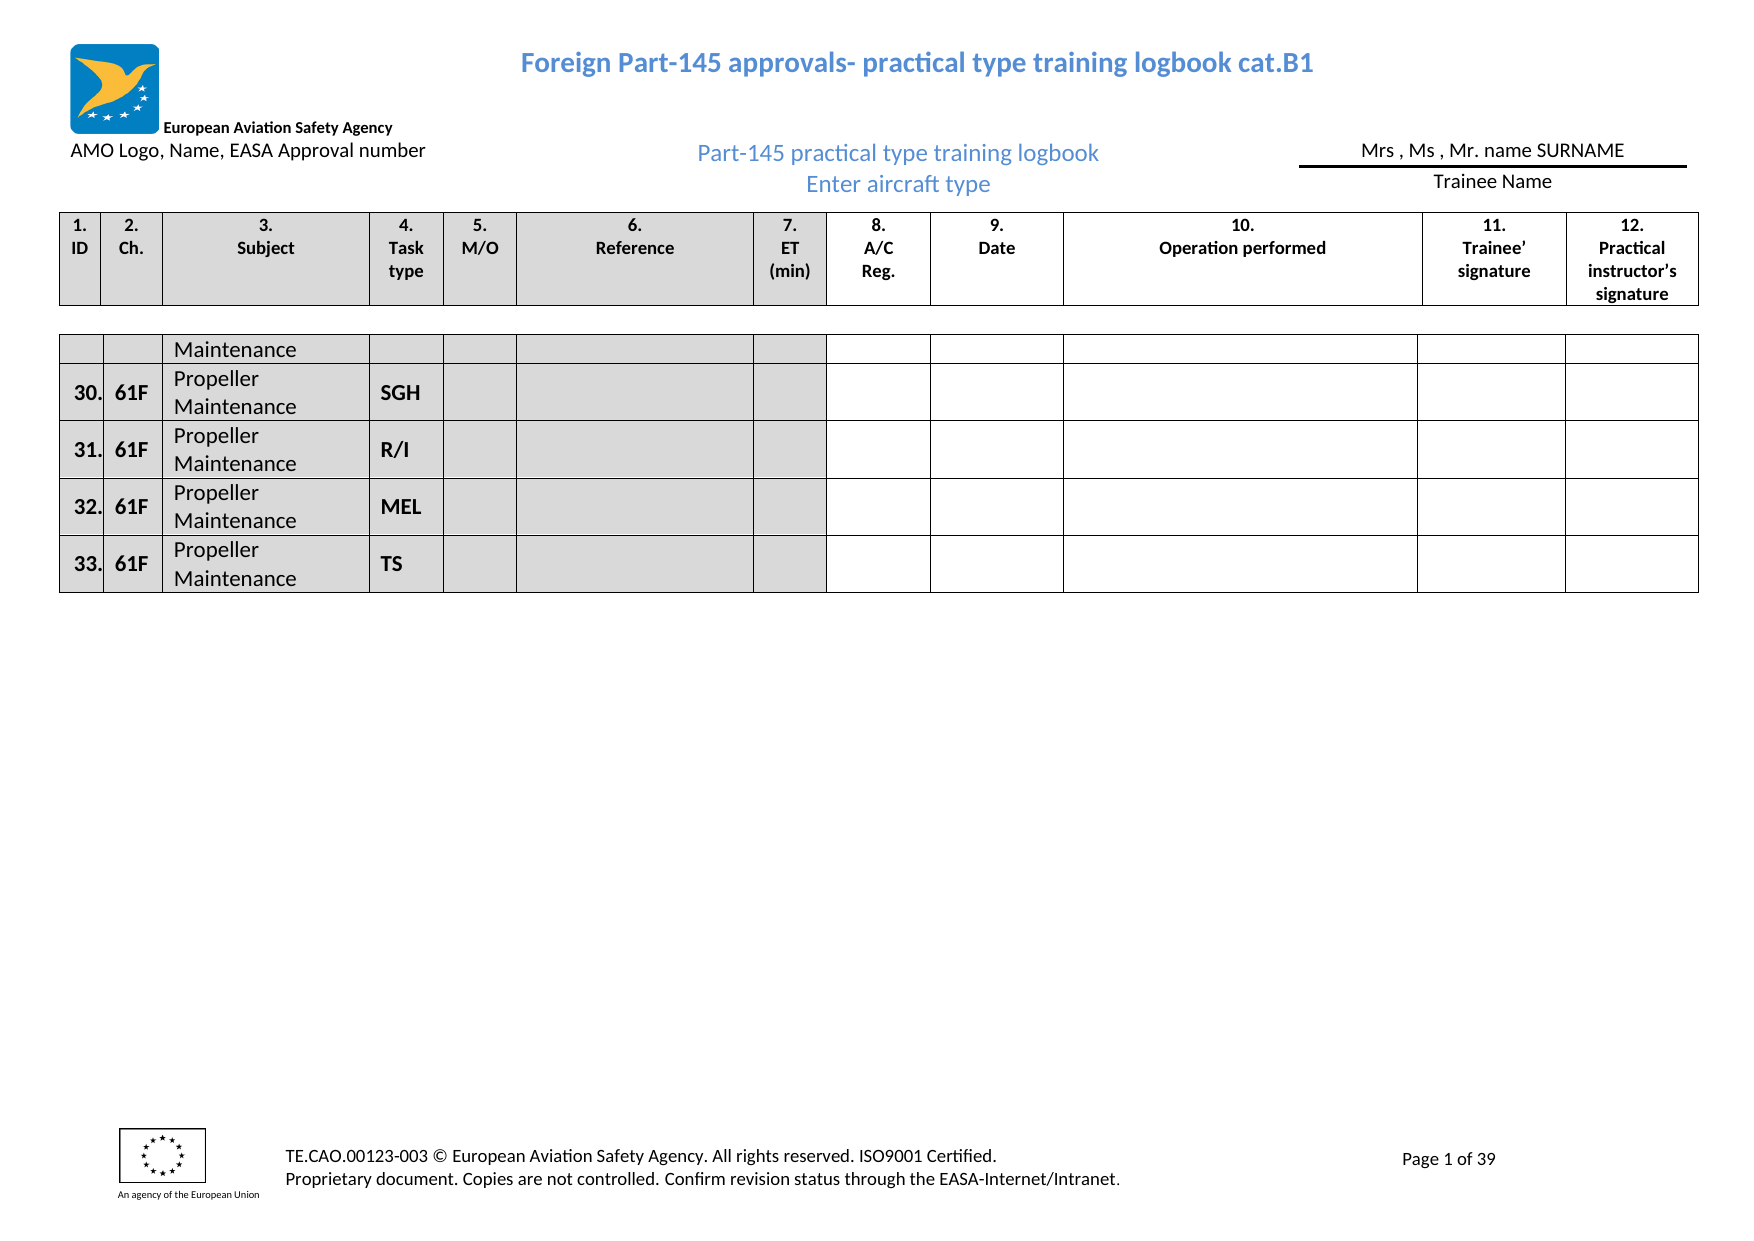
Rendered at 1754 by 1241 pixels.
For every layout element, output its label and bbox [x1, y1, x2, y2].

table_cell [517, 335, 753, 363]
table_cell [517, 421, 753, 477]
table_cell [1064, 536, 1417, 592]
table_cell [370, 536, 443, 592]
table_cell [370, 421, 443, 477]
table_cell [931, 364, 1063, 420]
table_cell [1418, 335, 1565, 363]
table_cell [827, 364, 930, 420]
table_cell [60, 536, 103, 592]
picture [104, 115, 112, 120]
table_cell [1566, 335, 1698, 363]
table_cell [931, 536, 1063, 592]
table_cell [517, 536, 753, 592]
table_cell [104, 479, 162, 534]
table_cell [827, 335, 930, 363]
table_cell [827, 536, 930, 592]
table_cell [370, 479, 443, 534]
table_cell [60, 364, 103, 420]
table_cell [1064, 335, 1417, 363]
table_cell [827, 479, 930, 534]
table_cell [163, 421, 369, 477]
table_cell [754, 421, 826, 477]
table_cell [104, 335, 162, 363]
picture [77, 58, 155, 116]
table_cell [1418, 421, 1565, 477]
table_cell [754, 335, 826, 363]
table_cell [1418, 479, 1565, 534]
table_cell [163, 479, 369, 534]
picture [120, 1129, 205, 1182]
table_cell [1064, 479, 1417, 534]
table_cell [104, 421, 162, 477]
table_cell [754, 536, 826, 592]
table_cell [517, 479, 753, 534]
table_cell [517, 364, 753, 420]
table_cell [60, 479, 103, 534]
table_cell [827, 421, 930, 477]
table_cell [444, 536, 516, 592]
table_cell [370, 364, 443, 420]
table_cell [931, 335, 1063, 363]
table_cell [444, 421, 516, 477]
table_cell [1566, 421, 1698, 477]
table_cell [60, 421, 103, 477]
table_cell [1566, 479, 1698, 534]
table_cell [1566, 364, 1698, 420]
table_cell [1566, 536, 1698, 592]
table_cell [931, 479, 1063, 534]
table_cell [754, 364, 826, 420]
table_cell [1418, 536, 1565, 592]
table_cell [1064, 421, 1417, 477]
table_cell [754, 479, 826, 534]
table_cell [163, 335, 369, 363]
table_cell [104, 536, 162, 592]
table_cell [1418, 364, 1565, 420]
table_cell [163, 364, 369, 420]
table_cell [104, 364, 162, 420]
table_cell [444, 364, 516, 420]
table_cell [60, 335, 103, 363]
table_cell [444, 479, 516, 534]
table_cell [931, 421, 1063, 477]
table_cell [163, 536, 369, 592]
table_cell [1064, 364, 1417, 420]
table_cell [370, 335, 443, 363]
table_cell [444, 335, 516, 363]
